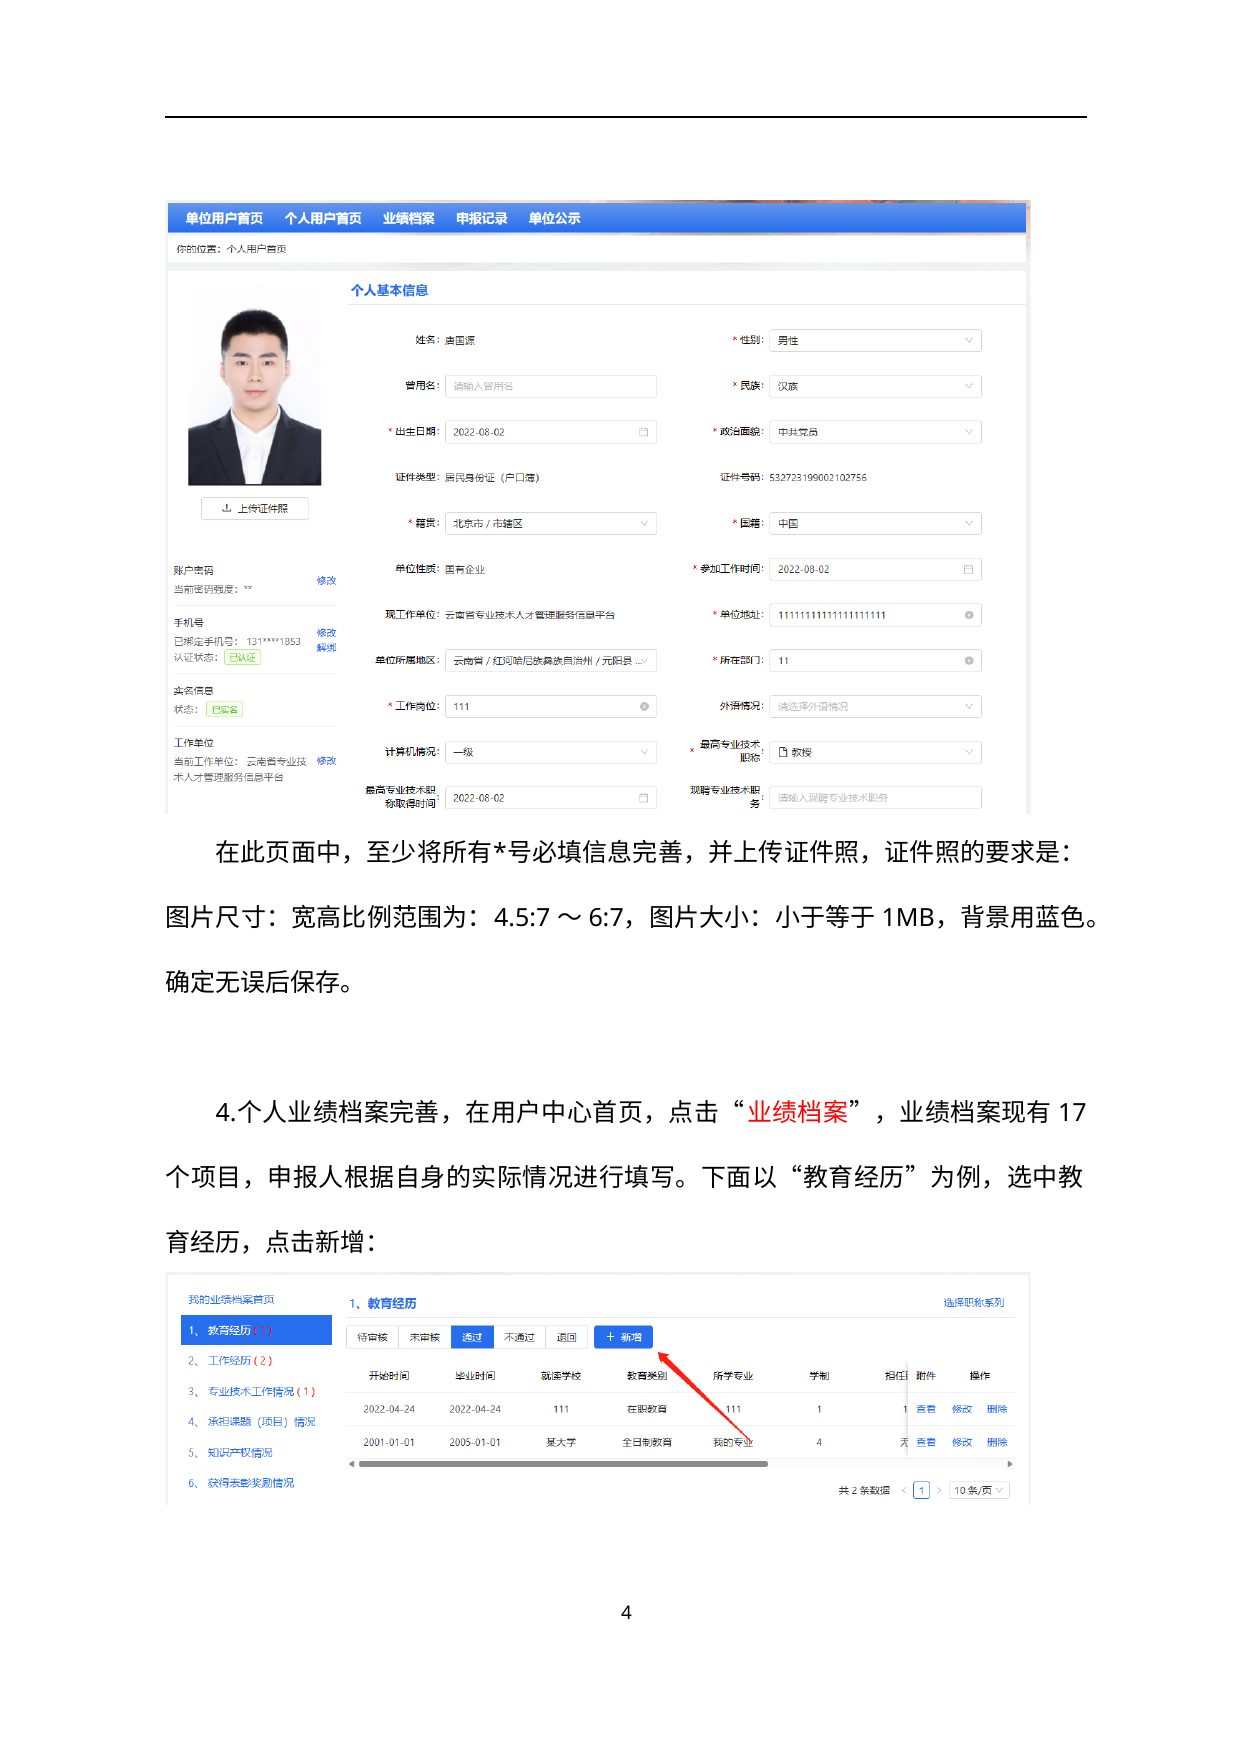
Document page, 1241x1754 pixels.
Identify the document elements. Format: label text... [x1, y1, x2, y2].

list 4.个人业绩档案完善，在用户中心首页，点击“业绩档案”，业绩档案现有17个项目，申报人根据自身的实际情况进行填写。下面以“教育经历”为例，选中教育经历，点击新增： [165, 1078, 1087, 1273]
picture [165, 200, 1031, 814]
picture [165, 1272, 1031, 1505]
text 在此页面中，至少将所有*号必填信息完善，并上传证件照，证件照的要求是：图片尺寸：宽高比例范围为：4.5:7 ～ 6:7，图片大小：小于等于1MB，背景用蓝色。确定无误后保存。 [165, 818, 1087, 1013]
